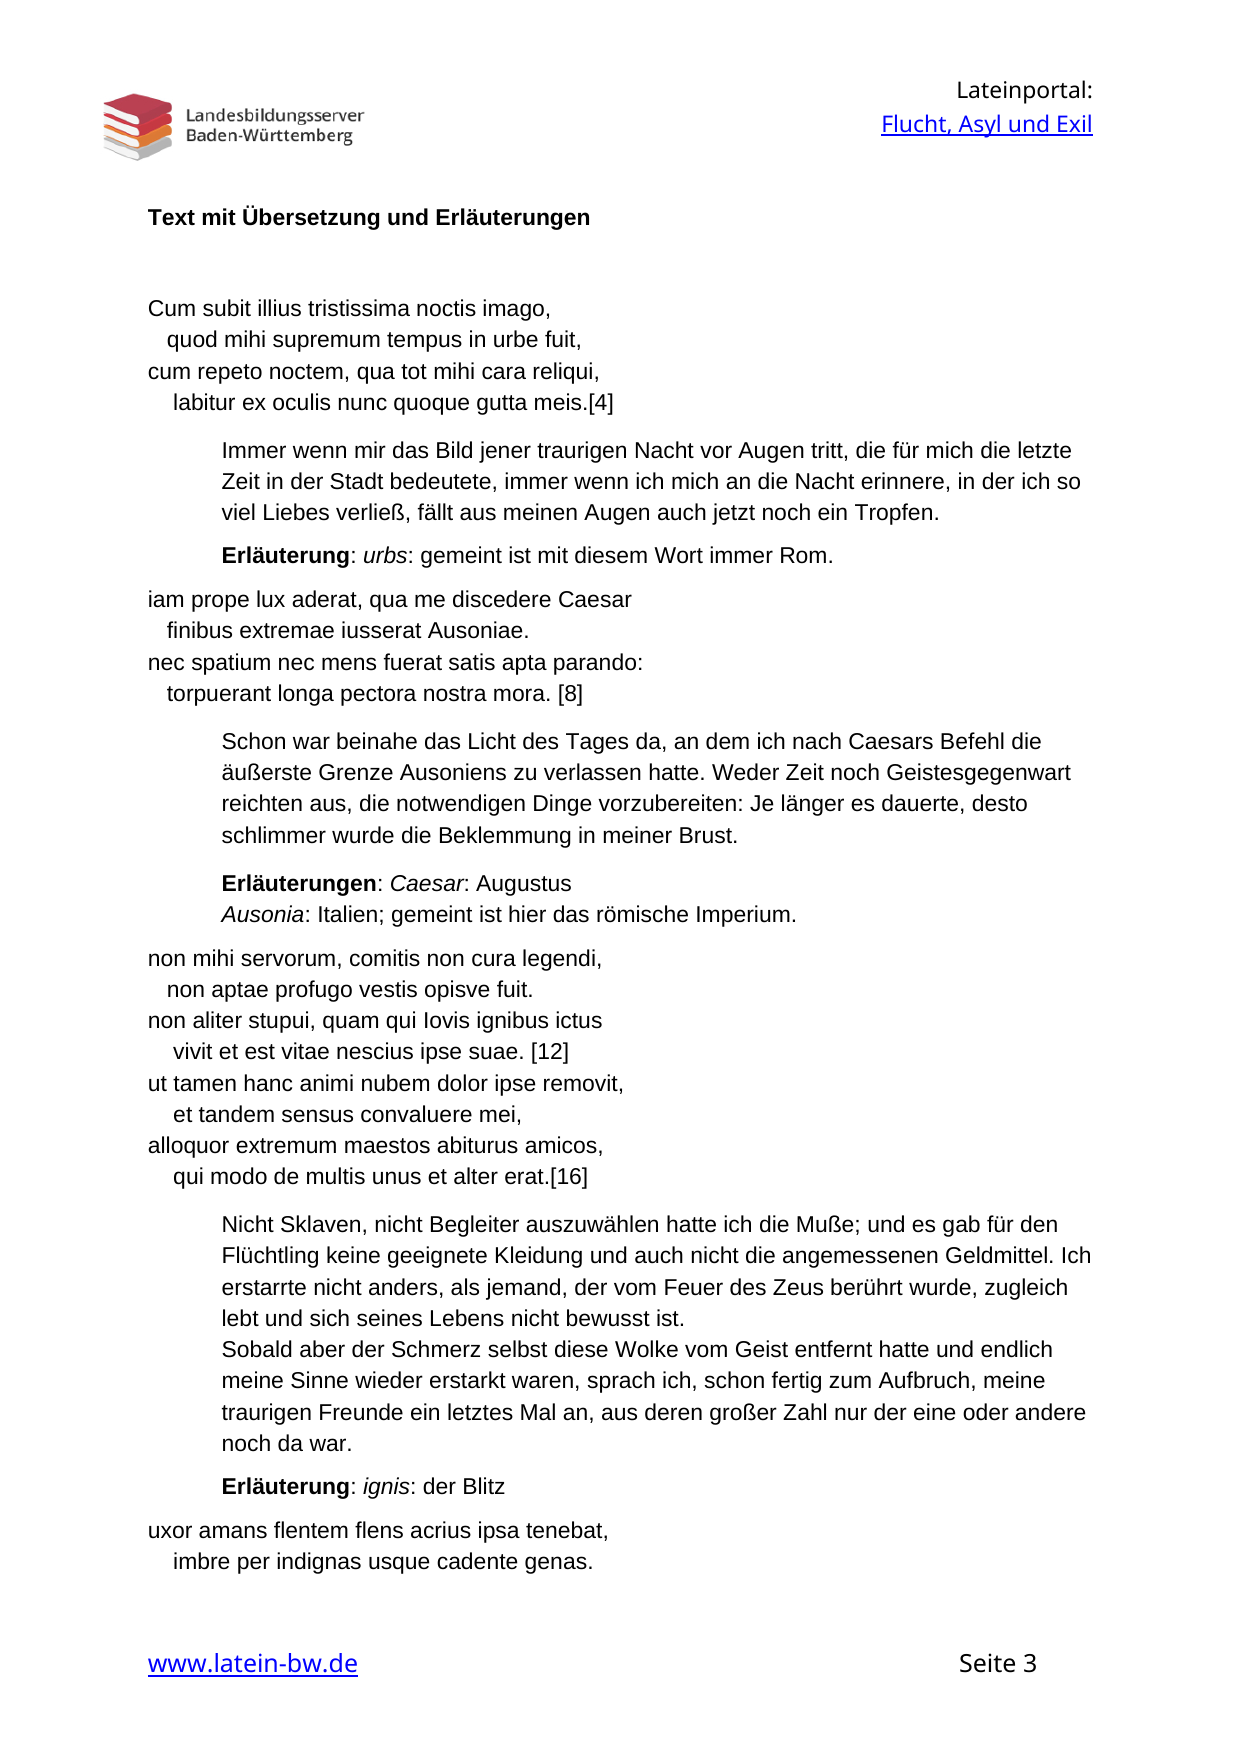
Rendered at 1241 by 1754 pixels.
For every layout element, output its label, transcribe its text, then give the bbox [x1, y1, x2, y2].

text Nicht Sklaven, nicht Begleiter auszuwählen hatte ich die Muße; und es gab für den Flüchtling keine geeignete Kleidung und auch nicht die angemessenen Geldmittel. Ich erstarrte nicht anders, als jemand, der vom Feuer des Zeus berührt wurde, zugleich lebt und sich seines Lebens nicht bewusst ist. Sobald aber der Schmerz selbst diese Wolke vom Geist entfernt hatte und endlich meine Sinne wieder erstarkt waren, sprach ich, schon fertig zum Aufbruch, meine traurigen Freunde ein letztes Mal an, aus deren großer Zahl nur der eine oder andere noch da war. [221, 1206, 1093, 1456]
text Cum subit illius tristissima noctis imago, quod mihi supremum tempus in urbe fuit, cum repeto noctem, qua tot mihi cara reliqui, labitur ex oculis nunc quoque gutta meis.[4] [148, 290, 1093, 415]
text Schon war beinahe das Licht des Tages da, an dem ich nach Caesars Befehl die äußerste Grenze Ausoniens zu verlassen hatte. Weder Zeit noch Geistesgegenwart reichten aus, die notwendigen Dinge vorzubereiten: Je länger es dauerte, desto schlimmer wurde die Beklemmung in meiner Brust. [221, 723, 1093, 848]
text Immer wenn mir das Bild jener traurigen Nacht vor Augen tritt, die für mich die letzte Zeit in der Stadt bedeutete, immer wenn ich mich an die Nacht erinnere, in der ich so viel Liebes verließ, fällt aus meinen Augen auch jetzt noch ein Tropfen. [221, 432, 1093, 526]
text Erläuterung: ignis: der Blitz [221, 1473, 1093, 1499]
text Erläuterungen: Caesar: Augustus Ausonia: Italien; gemeint ist hier das römische Imperium. [221, 864, 1093, 927]
text non mihi servorum, comitis non cura legendi, non aptae profugo vestis opisve fuit. non aliter stupui, quam qui Iovis ignibus ictus vivit et est vitae nescius ipse suae. [12] ut tamen hanc animi nubem dolor ipse removit, et tandem sensus convaluere mei, alloquor extremum maestos abiturus amicos, qui modo de multis unus et alter erat.[16] [148, 939, 1093, 1189]
text Text mit Übersetzung und Erläuterungen [148, 204, 1093, 231]
picture [92, 81, 368, 169]
text iam prope lux aderat, qua me discedere Caesar finibus extremae iusserat Ausoniae. nec spatium nec mens fuerat satis apta parando: torpuerant longa pectora nostra mora. [8] [148, 581, 1093, 706]
text Erläuterung: urbs: gemeint ist mit diesem Wort immer Rom. [221, 542, 1093, 569]
